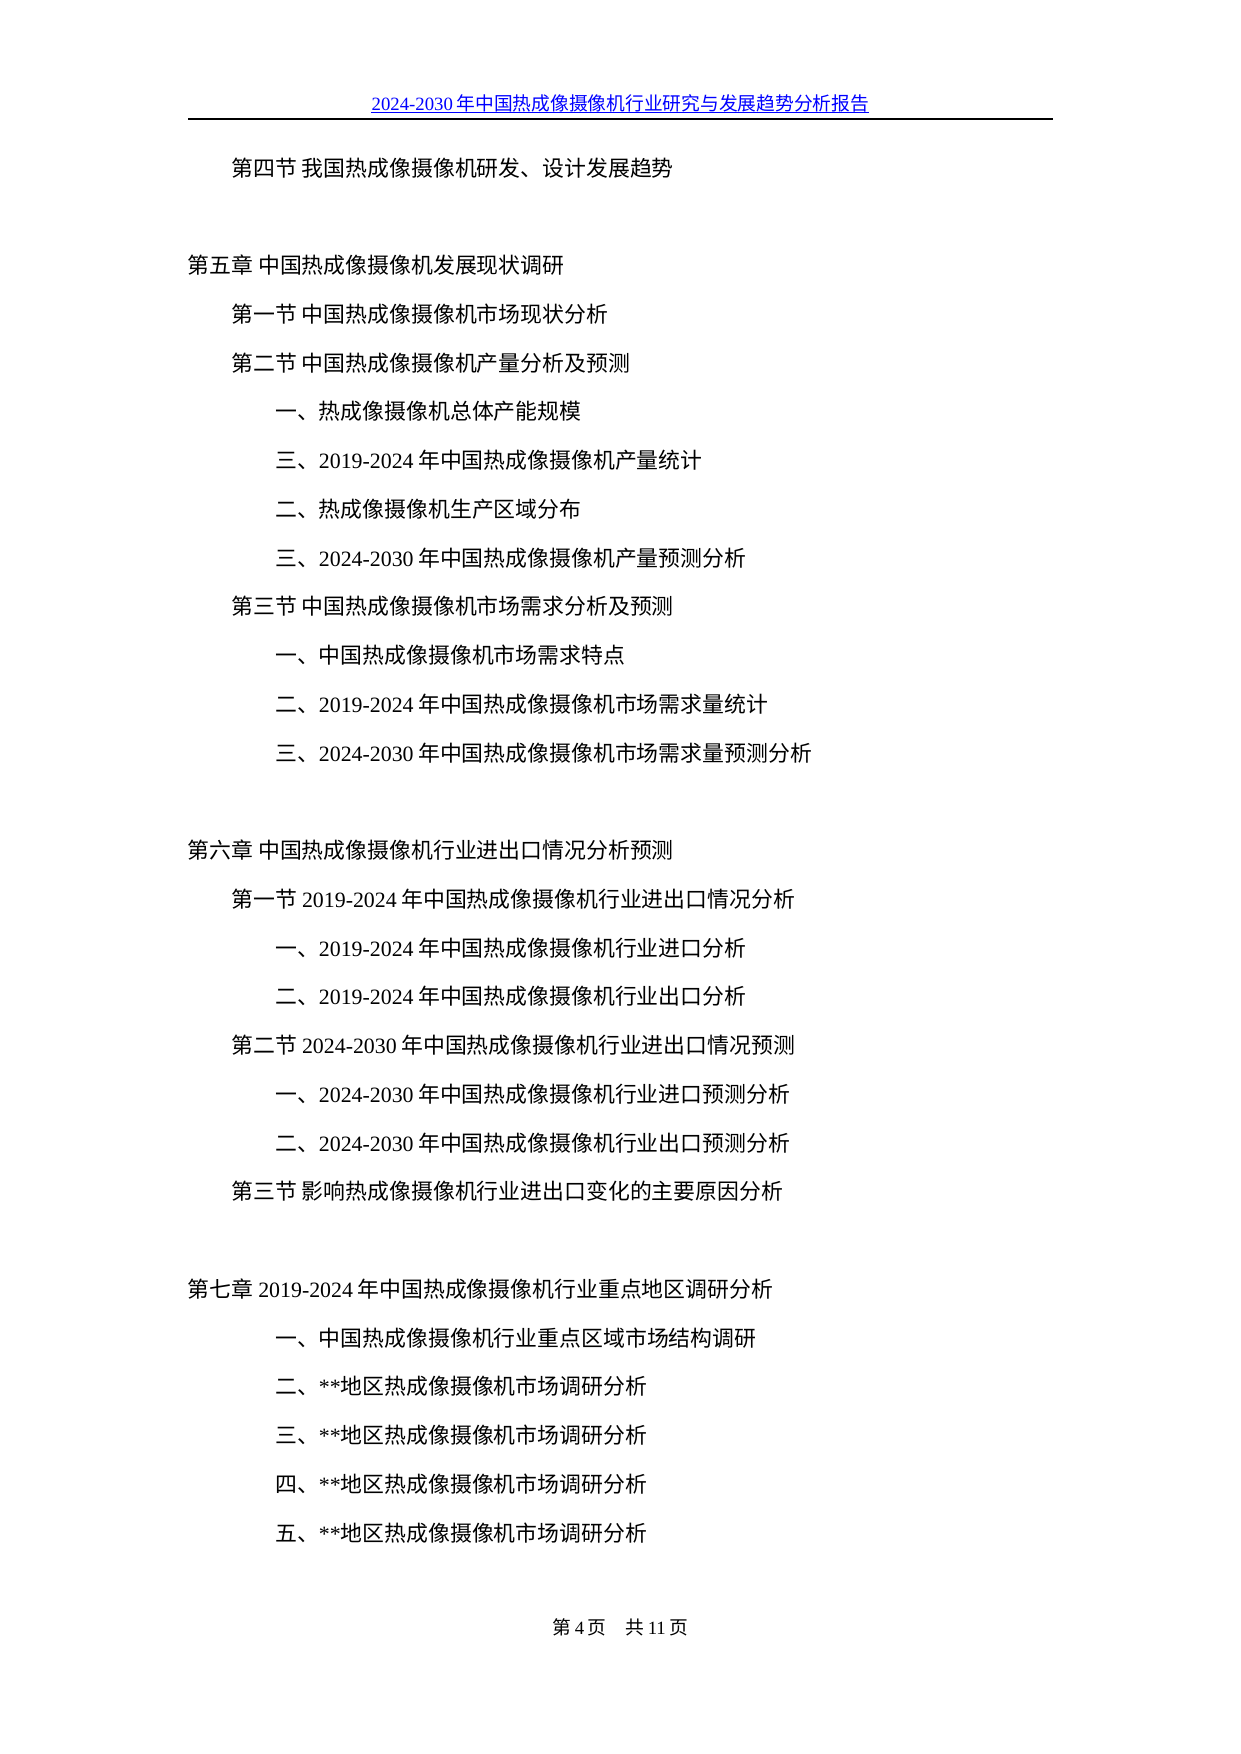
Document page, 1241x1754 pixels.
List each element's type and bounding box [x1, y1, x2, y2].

text [187, 150, 1053, 1548]
